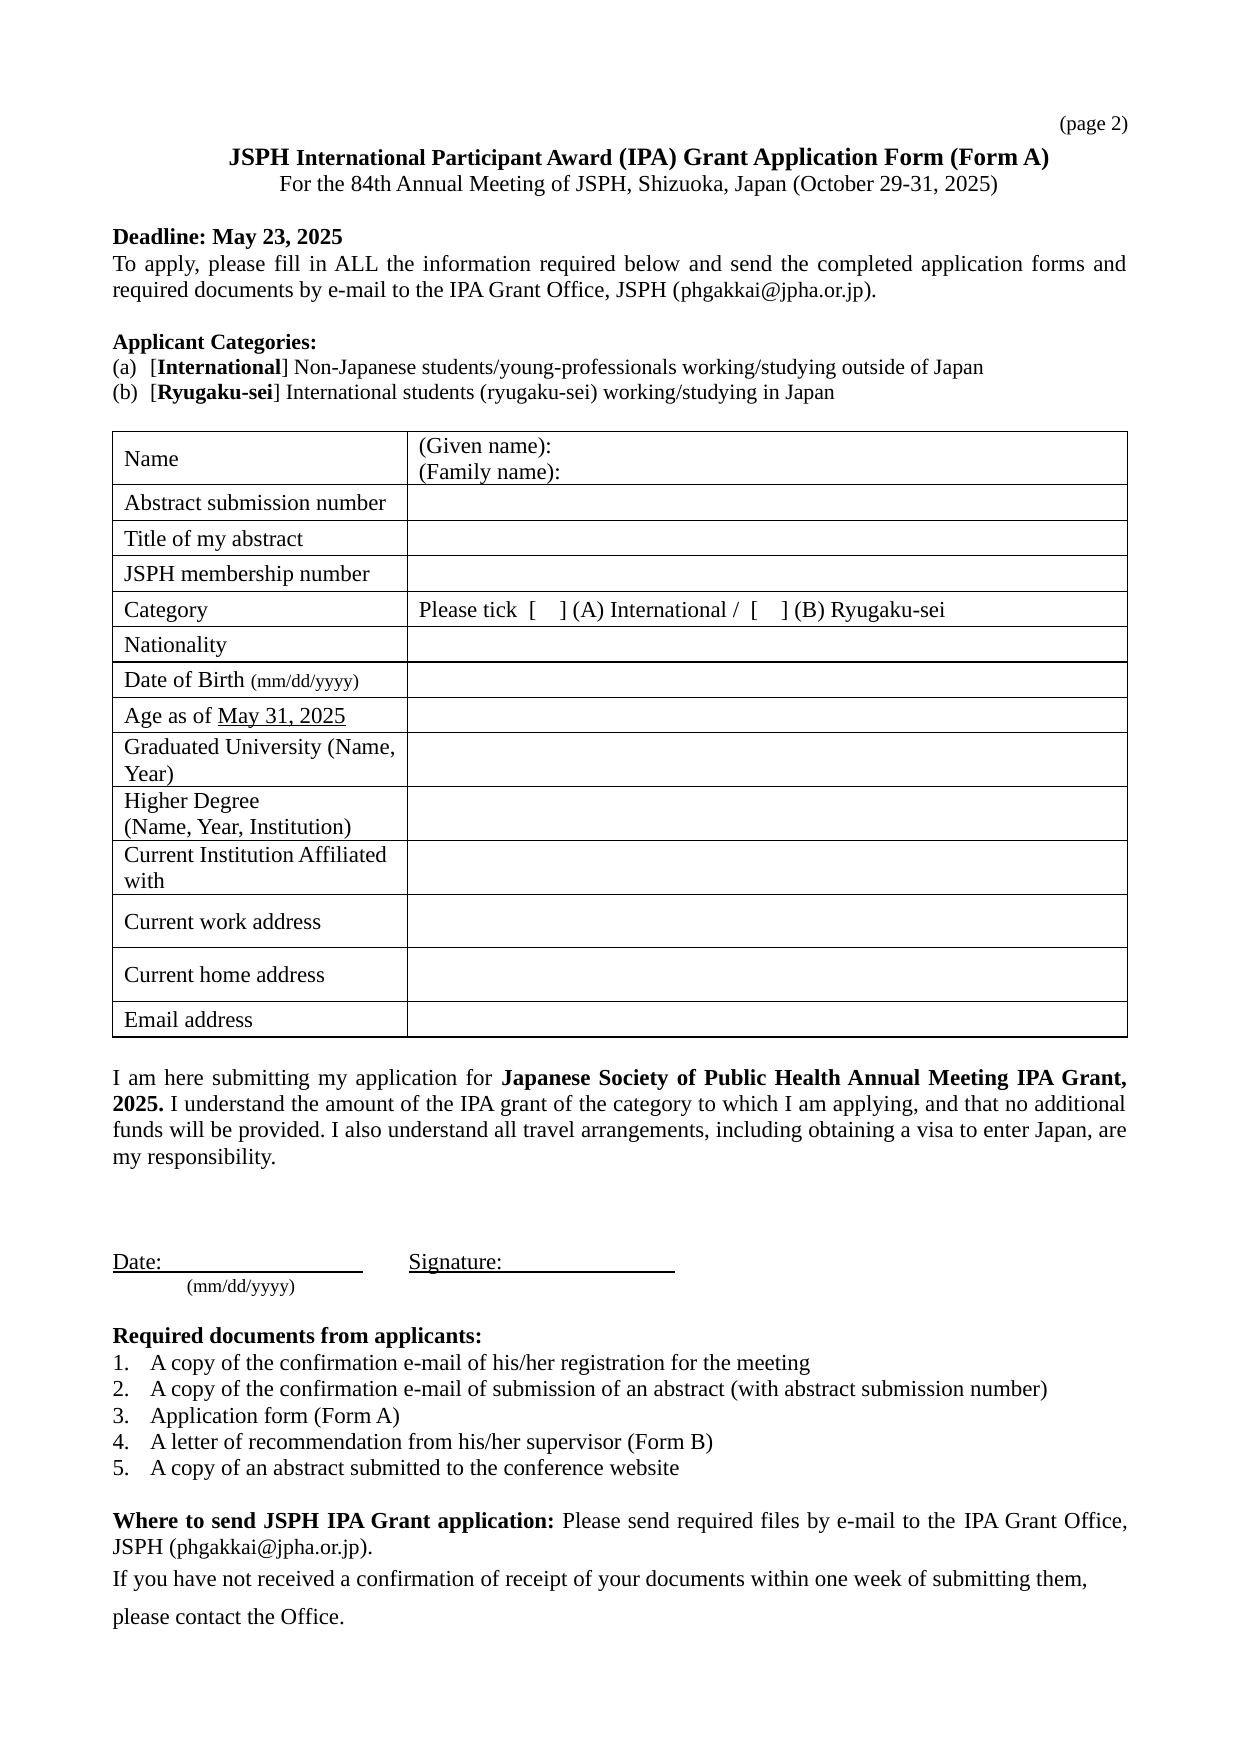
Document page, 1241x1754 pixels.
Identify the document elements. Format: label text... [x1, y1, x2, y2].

table_cell Category [113, 592, 407, 626]
list JSPH International Participant Award (IPA) Grant Application Form (Form A) [150, 142, 1128, 171]
text Where to send JSPH IPA Grant application: Please send required files by e-mail to the IPA Grant Office, JSPH (phgakkai@jpha.or.jp). [112, 1507, 1128, 1560]
table_cell [408, 627, 1127, 661]
table_cell [408, 485, 1127, 520]
list A letter of recommendation from his/her supervisor (Form B) [112, 1428, 1128, 1454]
table_cell Graduated University (Name, Year) [113, 733, 407, 786]
table_cell Date of Birth (mm/dd/yyyy) [113, 663, 407, 697]
table_cell [408, 556, 1127, 591]
table_cell [408, 895, 1127, 947]
table_cell Title of my abstract [113, 521, 407, 555]
table_cell [408, 841, 1127, 893]
table_cell Email address [113, 1002, 407, 1036]
table_header Name [113, 432, 407, 484]
list Application form (Form A) [112, 1402, 1128, 1428]
table_cell [408, 698, 1127, 732]
table_cell [408, 733, 1127, 786]
list [International] Non-Japanese students/young-professionals working/studying outside of Japan [112, 354, 1128, 379]
table_cell [408, 948, 1127, 1001]
text I am here submitting my application for Japanese Society of Public Health Annual Meeting IPA Grant, 2025. I understand the amount of the IPA grant of the category to which I am applying, and that no additional funds will be provided. I also understand all travel arrangements, including obtaining a visa to enter Japan, are my responsibility. [112, 1064, 1128, 1169]
list A copy of the confirmation e-mail of his/her registration for the meeting [112, 1349, 1128, 1375]
text Date: Signature: [112, 1248, 1128, 1275]
text If you have not received a confirmation of receipt of your documents within one week of submitting them, please contact the Office. [112, 1560, 1131, 1635]
table_cell Current work address [113, 895, 407, 947]
table_cell Abstract submission number [113, 485, 407, 520]
table_cell Please tick [ ] (A) International / [ ] (B) Ryugaku-sei [408, 592, 1127, 626]
text Applicant Categories: [112, 329, 1128, 354]
text Deadline: May 23, 2025 [112, 223, 1128, 249]
table_cell Nationality [113, 627, 407, 661]
table_cell [408, 1002, 1127, 1036]
list A copy of the confirmation e-mail of submission of an abstract (with abstract submission number) [112, 1375, 1128, 1402]
table_cell [408, 787, 1127, 840]
table_cell [408, 521, 1127, 555]
table_cell Higher Degree (Name, Year, Institution) [113, 787, 407, 840]
list [Ryugaku-sei] International students (ryugaku-sei) working/studying in Japan [112, 379, 1128, 404]
table_cell Age as of May 31, 2025 [113, 698, 407, 732]
text (page 2) [112, 104, 1128, 142]
text Required documents from applicants: [112, 1323, 1128, 1349]
text (mm/dd/yyyy) [112, 1275, 1128, 1296]
text To apply, please fill in ALL the information required below and send the completed application forms and required documents by e-mail to the IPA Grant Office, JSPH (phgakkai@jpha.or.jp). [112, 249, 1128, 302]
list A copy of an abstract submitted to the conference website [112, 1454, 1128, 1481]
table_cell JSPH membership number [113, 556, 407, 591]
table_cell [408, 663, 1127, 697]
table_header (Given name): (Family name): [408, 432, 1127, 484]
list For the 84th Annual Meeting of JSPH, Shizuoka, Japan (October 29-31, 2025) [150, 171, 1128, 197]
table_cell Current home address [113, 948, 407, 1001]
table_cell Current Institution Affiliated with [113, 841, 407, 893]
